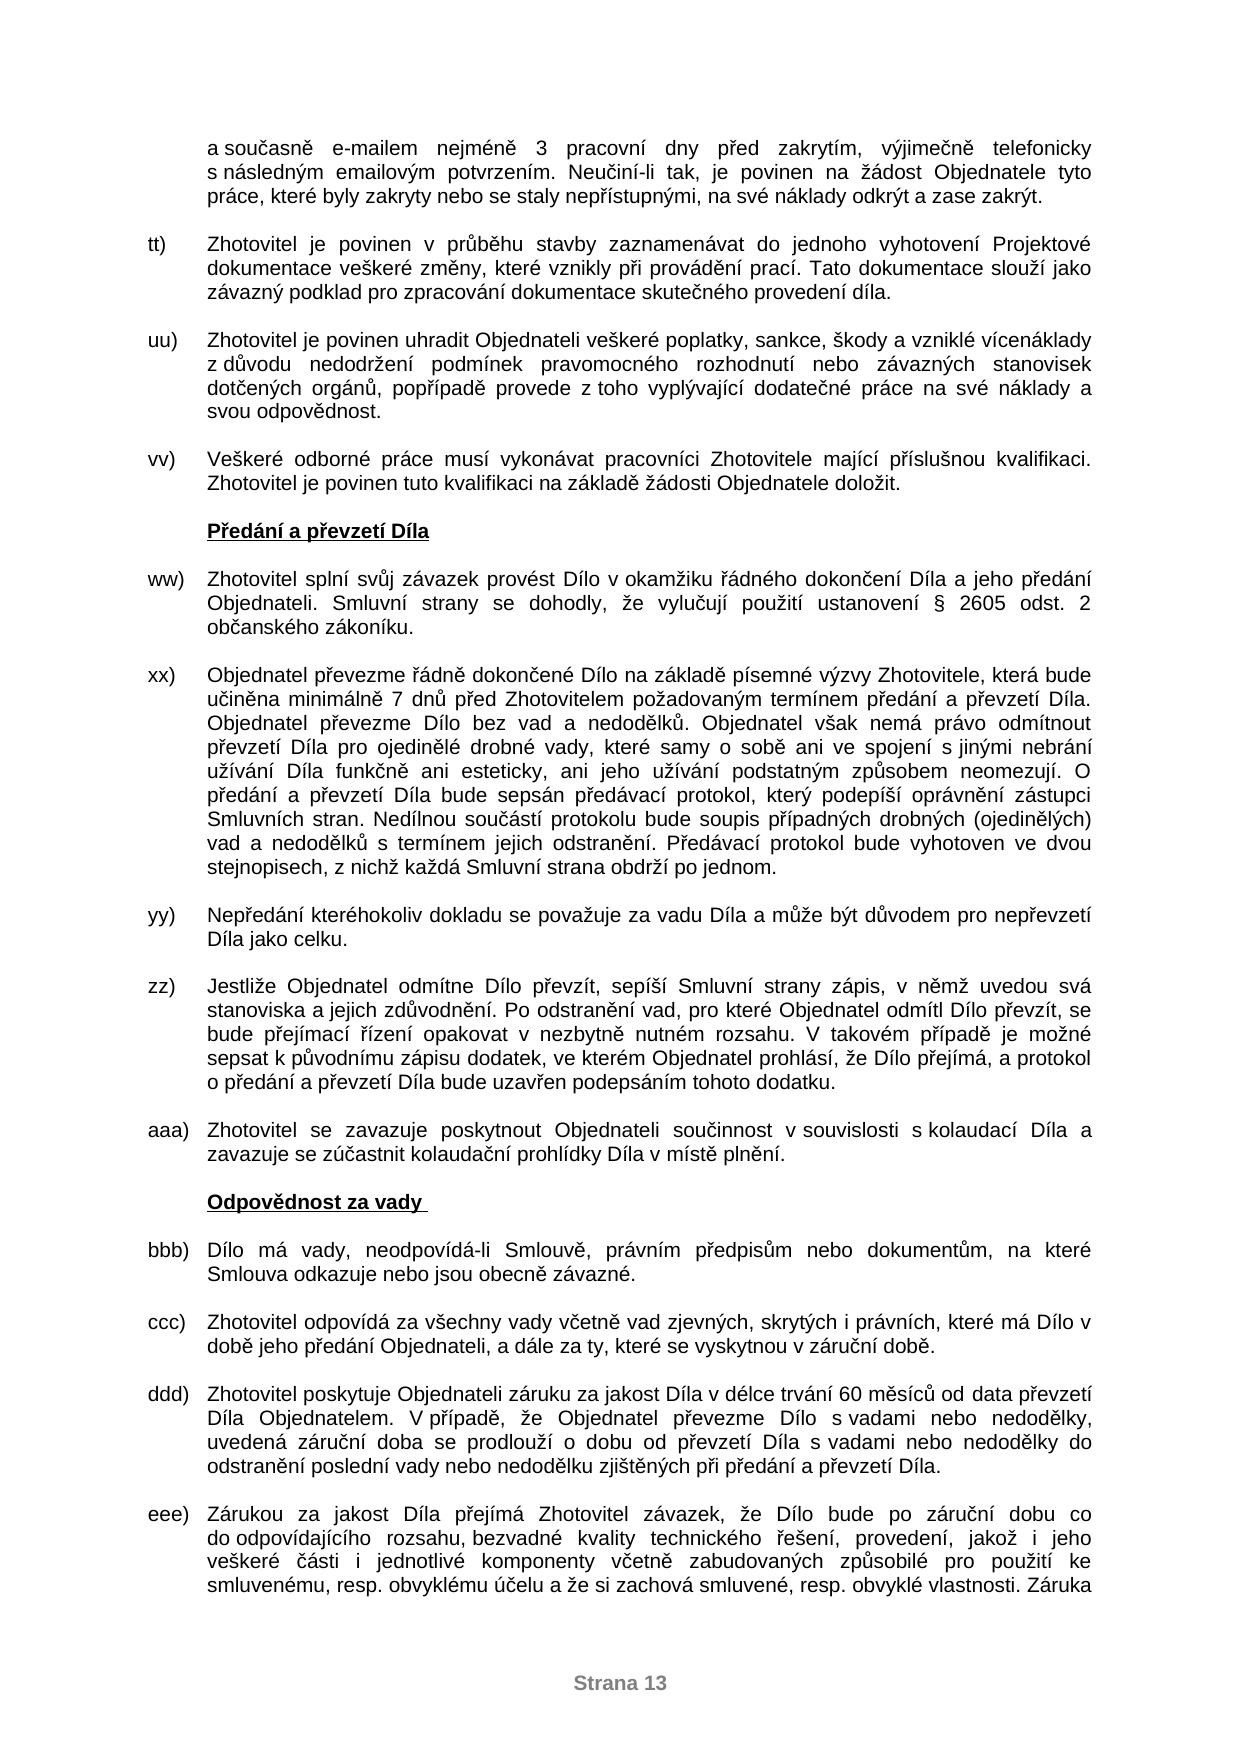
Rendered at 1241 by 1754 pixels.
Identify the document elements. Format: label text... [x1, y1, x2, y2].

list Jestliže Objednatel odmítne Dílo převzít, sepíší Smluvní strany zápis, v němž uvedou svá stanoviska a jejich zdůvodnění. Po odstranění vad, pro které Objednatel odmítl Dílo převzít, se bude přejímací řízení opakovat v nezbytně nutném rozsahu. V takovém případě je možné sepsat k původnímu zápisu dodatek, ve kterém Objednatel prohlásí, že Dílo přejímá, a protokol o předání a převzetí Díla bude uzavřen podepsáním tohoto dodatku. [148, 974, 1092, 1094]
list Zhotovitel poskytuje Objednateli záruku za jakost Díla v délce trvání 60 měsíců od data převzetí Díla Objednatelem. V případě, že Objednatel převezme Dílo s vadami nebo nedodělky, uvedená záruční doba se prodlouží o dobu od převzetí Díla s vadami nebo nedodělky do odstranění poslední vady nebo nedodělku zjištěných při předání a převzetí Díla. [148, 1382, 1092, 1477]
list Zhotovitel odpovídá za všechny vady včetně vad zjevných, skrytých i právních, které má Dílo v době jeho předání Objednateli, a dále za ty, které se vyskytnou v záruční době. [148, 1310, 1092, 1358]
text Předání a převzetí Díla [207, 519, 1092, 543]
list Nepředání kteréhokoliv dokladu se považuje za vadu Díla a může být důvodem pro nepřevzetí Díla jako celku. [148, 902, 1092, 950]
list Zhotovitel je povinen v průběhu stavby zaznamenávat do jednoho vyhotovení Projektové dokumentace veškeré změny, které vznikly při provádění prací. Tato dokumentace slouží jako závazný podklad pro zpracování dokumentace skutečného provedení díla. [148, 232, 1092, 303]
list Zhotovitel se zavazuje poskytnout Objednateli součinnost v souvislosti s kolaudací Díla a zavazuje se zúčastnit kolaudační prohlídky Díla v místě plnění. [148, 1118, 1092, 1166]
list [148, 136, 1092, 208]
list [148, 1501, 1092, 1597]
list Objednatel převezme řádně dokončené Dílo na základě písemné výzvy Zhotovitele, která bude učiněna minimálně 7 dnů před Zhotovitelem požadovaným termínem předání a převzetí Díla. Objednatel převezme Dílo bez vad a nedodělků. Objednatel však nemá právo odmítnout převzetí Díla pro ojedinělé drobné vady, které samy o sobě ani ve spojení s jinými nebrání užívání Díla funkčně ani esteticky, ani jeho užívání podstatným způsobem neomezují. O předání a převzetí Díla bude sepsán předávací protokol, který podepíší oprávnění zástupci Smluvních stran. Nedílnou součástí protokolu bude soupis případných drobných (ojedinělých) vad a nedodělků s termínem jejich odstranění. Předávací protokol bude vyhotoven ve dvou stejnopisech, z nichž každá Smluvní strana obdrží po jednom. [148, 663, 1092, 878]
list Veškeré odborné práce musí vykonávat pracovníci Zhotovitele mající příslušnou kvalifikaci. Zhotovitel je povinen tuto kvalifikaci na základě žádosti Objednatele doložit. [148, 447, 1092, 495]
list Zhotovitel splní svůj závazek provést Dílo v okamžiku řádného dokončení Díla a jeho předání Objednateli. Smluvní strany se dohodly, že vylučují použití ustanovení § 2605 odst. 2 občanského zákoníku. [148, 567, 1092, 639]
list Dílo má vady, neodpovídá-li Smlouvě, právním předpisům nebo dokumentům, na které Smlouva odkazuje nebo jsou obecně závazné. [148, 1238, 1092, 1286]
text Odpovědnost za vady [207, 1190, 1092, 1214]
list Zhotovitel je povinen uhradit Objednateli veškeré poplatky, sankce, škody a vzniklé vícenáklady z důvodu nedodržení podmínek pravomocného rozhodnutí nebo závazných stanovisek dotčených orgánů, popřípadě provede z toho vyplývající dodatečné práce na své náklady a svou odpovědnost. [148, 327, 1092, 423]
